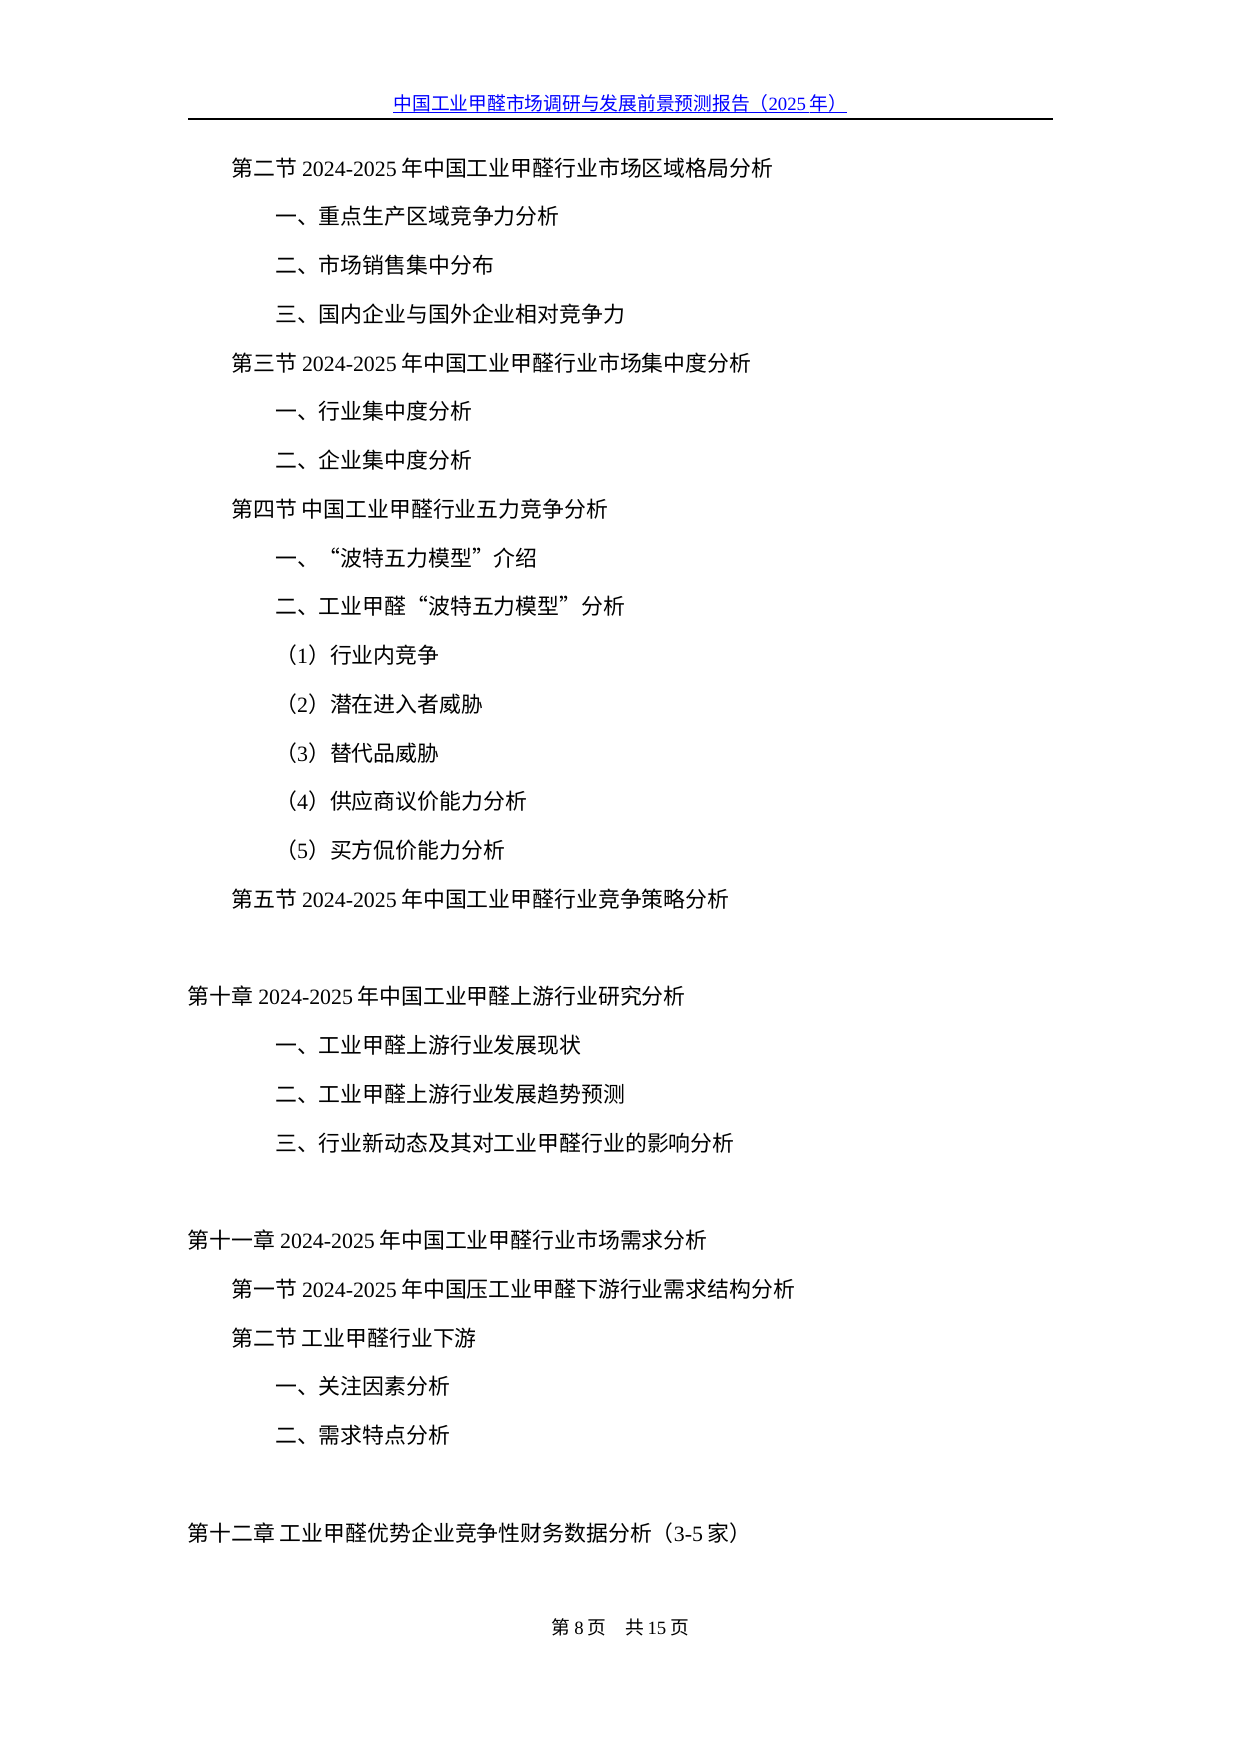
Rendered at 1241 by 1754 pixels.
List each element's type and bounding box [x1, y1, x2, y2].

text [187, 150, 1053, 1548]
